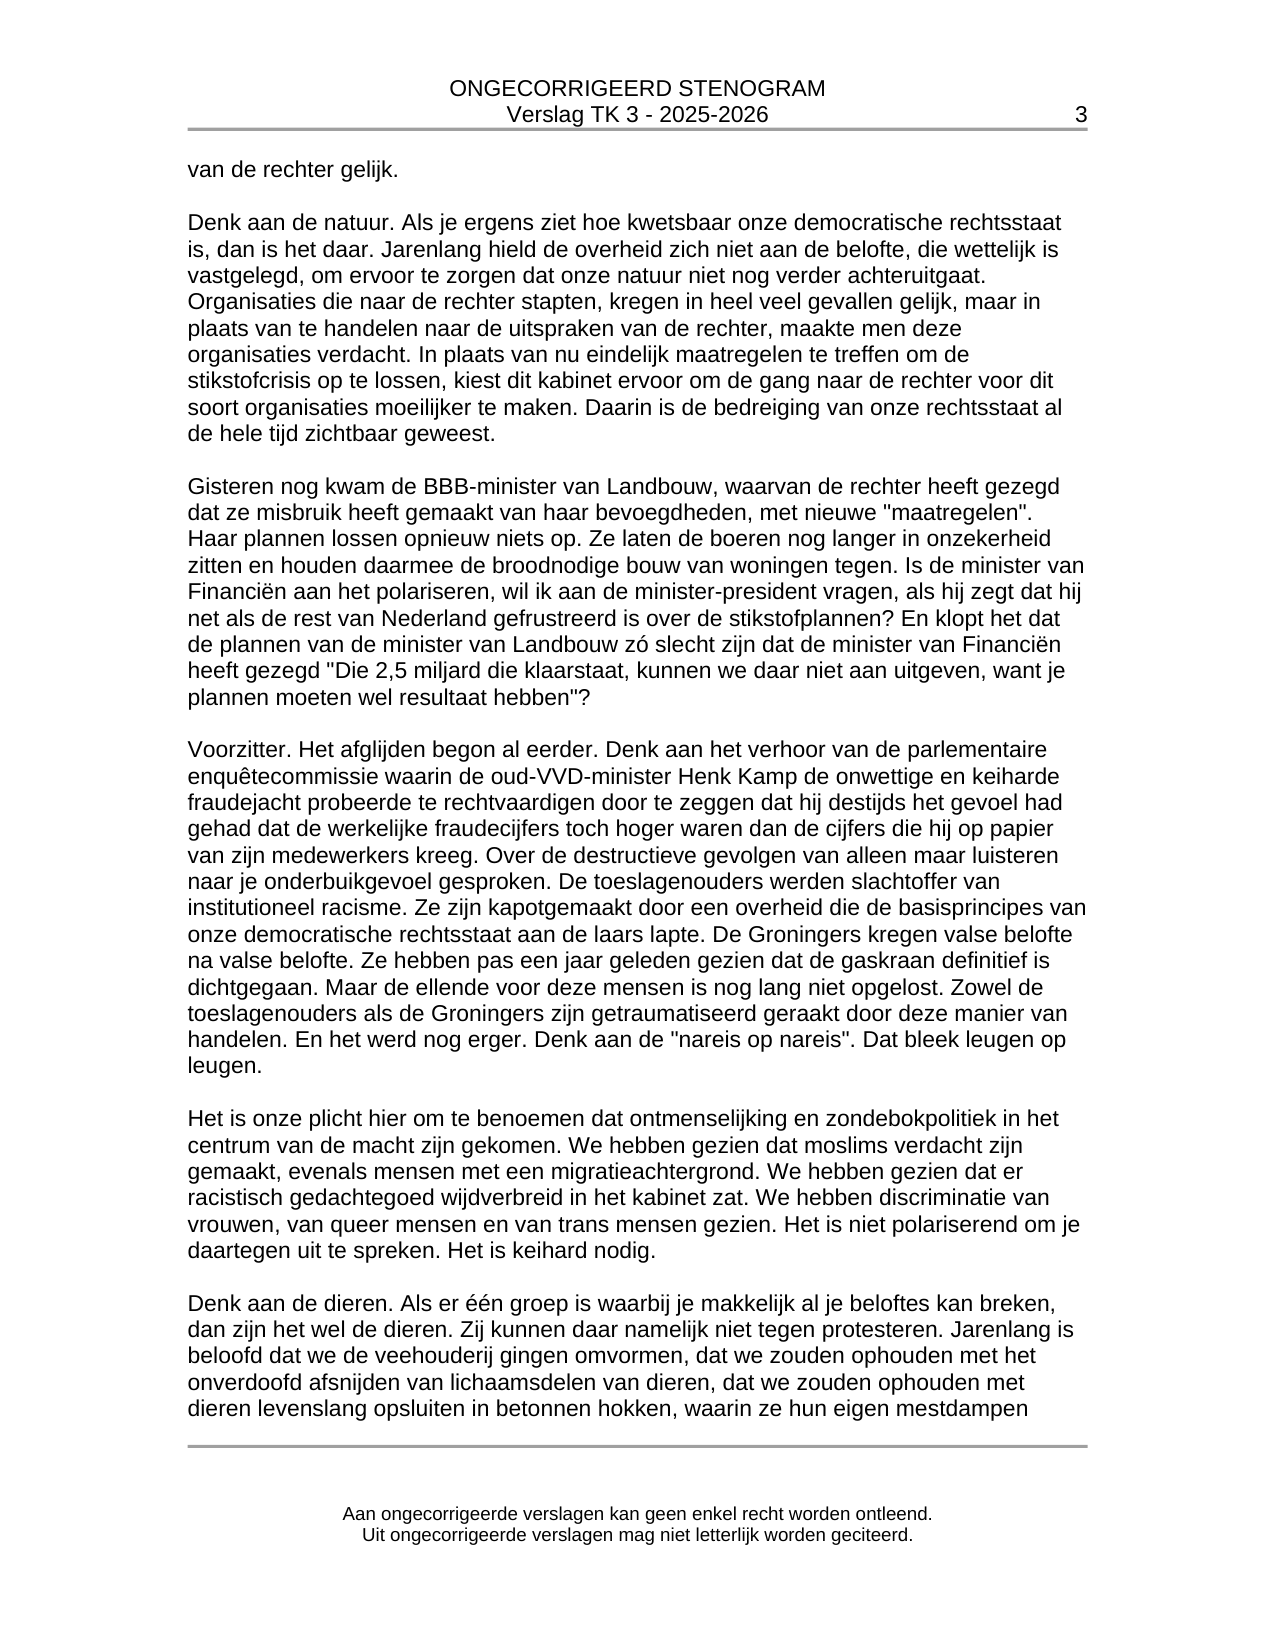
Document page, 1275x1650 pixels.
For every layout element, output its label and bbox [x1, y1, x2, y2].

text [187, 156, 1087, 1421]
